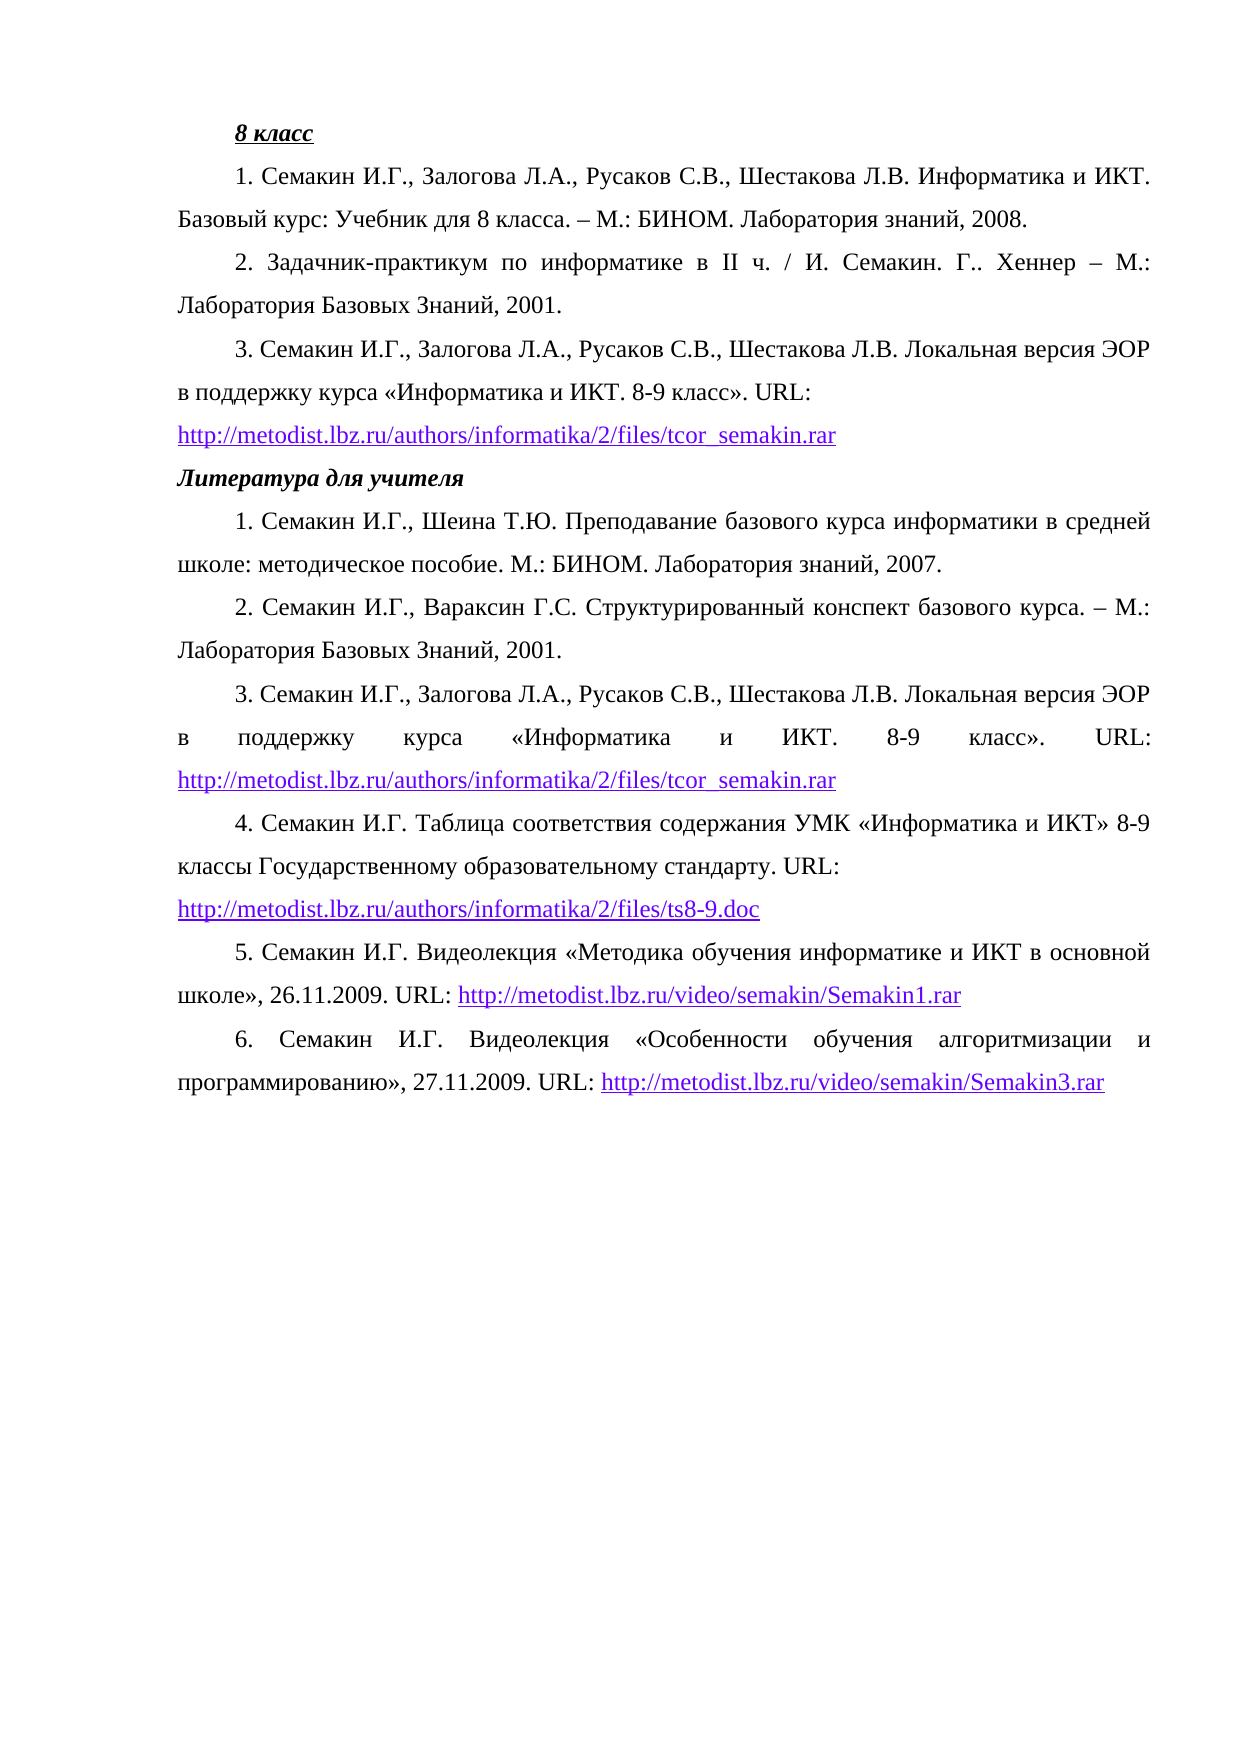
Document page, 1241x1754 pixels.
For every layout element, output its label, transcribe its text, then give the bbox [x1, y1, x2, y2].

text 1. Семакин И.Г., Шеина Т.Ю. Преподавание базового курса информатики в средней школе: методическое пособие. М.: БИНОМ. Лаборатория знаний, 2007. [177, 506, 1152, 578]
text http://metodist.lbz.ru/authors/informatika/2/files/tcor_semakin.rar [177, 420, 1152, 449]
text 5. Семакин И.Г. Видеолекция «Методика обучения информатике и ИКТ в основной школе», 26.11.2009. URL: http://metodist.lbz.ru/video/semakin/Semakin1.rar [177, 937, 1152, 1009]
text 3. Семакин И.Г., Залогова Л.А., Русаков С.В., Шестакова Л.В. Локальная версия ЭОР в поддержку курса «Информатика и ИКТ. 8-9 класс». URL: [177, 334, 1152, 406]
text Литература для учителя [177, 463, 1152, 492]
text 2. Задачник-практикум по информатике в II ч. / И. Семакин. Г.. Хеннер – М.: Лаборатория Базовых Знаний, 2001. [177, 247, 1152, 319]
text 3. Семакин И.Г., Залогова Л.А., Русаков С.В., Шестакова Л.В. Локальная версия ЭОР в поддержку курса «Информатика и ИКТ. 8-9 класс». URL: http://metodist.lbz.ru/authors/informatika/2/files/tcor_semakin.rar [177, 679, 1152, 794]
text 8 класс [234, 118, 1152, 147]
text 2. Семакин И.Г., Вараксин Г.С. Структурированный конспект базового курса. – М.: Лаборатория Базовых Знаний, 2001. [177, 592, 1152, 664]
text http://metodist.lbz.ru/authors/informatika/2/files/ts8-9.doc [177, 894, 1152, 923]
text 6. Семакин И.Г. Видеолекция «Особенности обучения алгоритмизации и программированию», 27.11.2009. URL: http://metodist.lbz.ru/video/semakin/Semakin3.rar [177, 1024, 1152, 1096]
text 4. Семакин И.Г. Таблица соответствия содержания УМК «Информатика и ИКТ» 8-9 классы Государственному образовательному стандарту. URL: [177, 808, 1152, 880]
text 1. Семакин И.Г., Залогова Л.А., Русаков С.В., Шестакова Л.В. Информатика и ИКТ. Базовый курс: Учебник для 8 класса. – М.: БИНОМ. Лаборатория знаний, 2008. [177, 161, 1152, 233]
